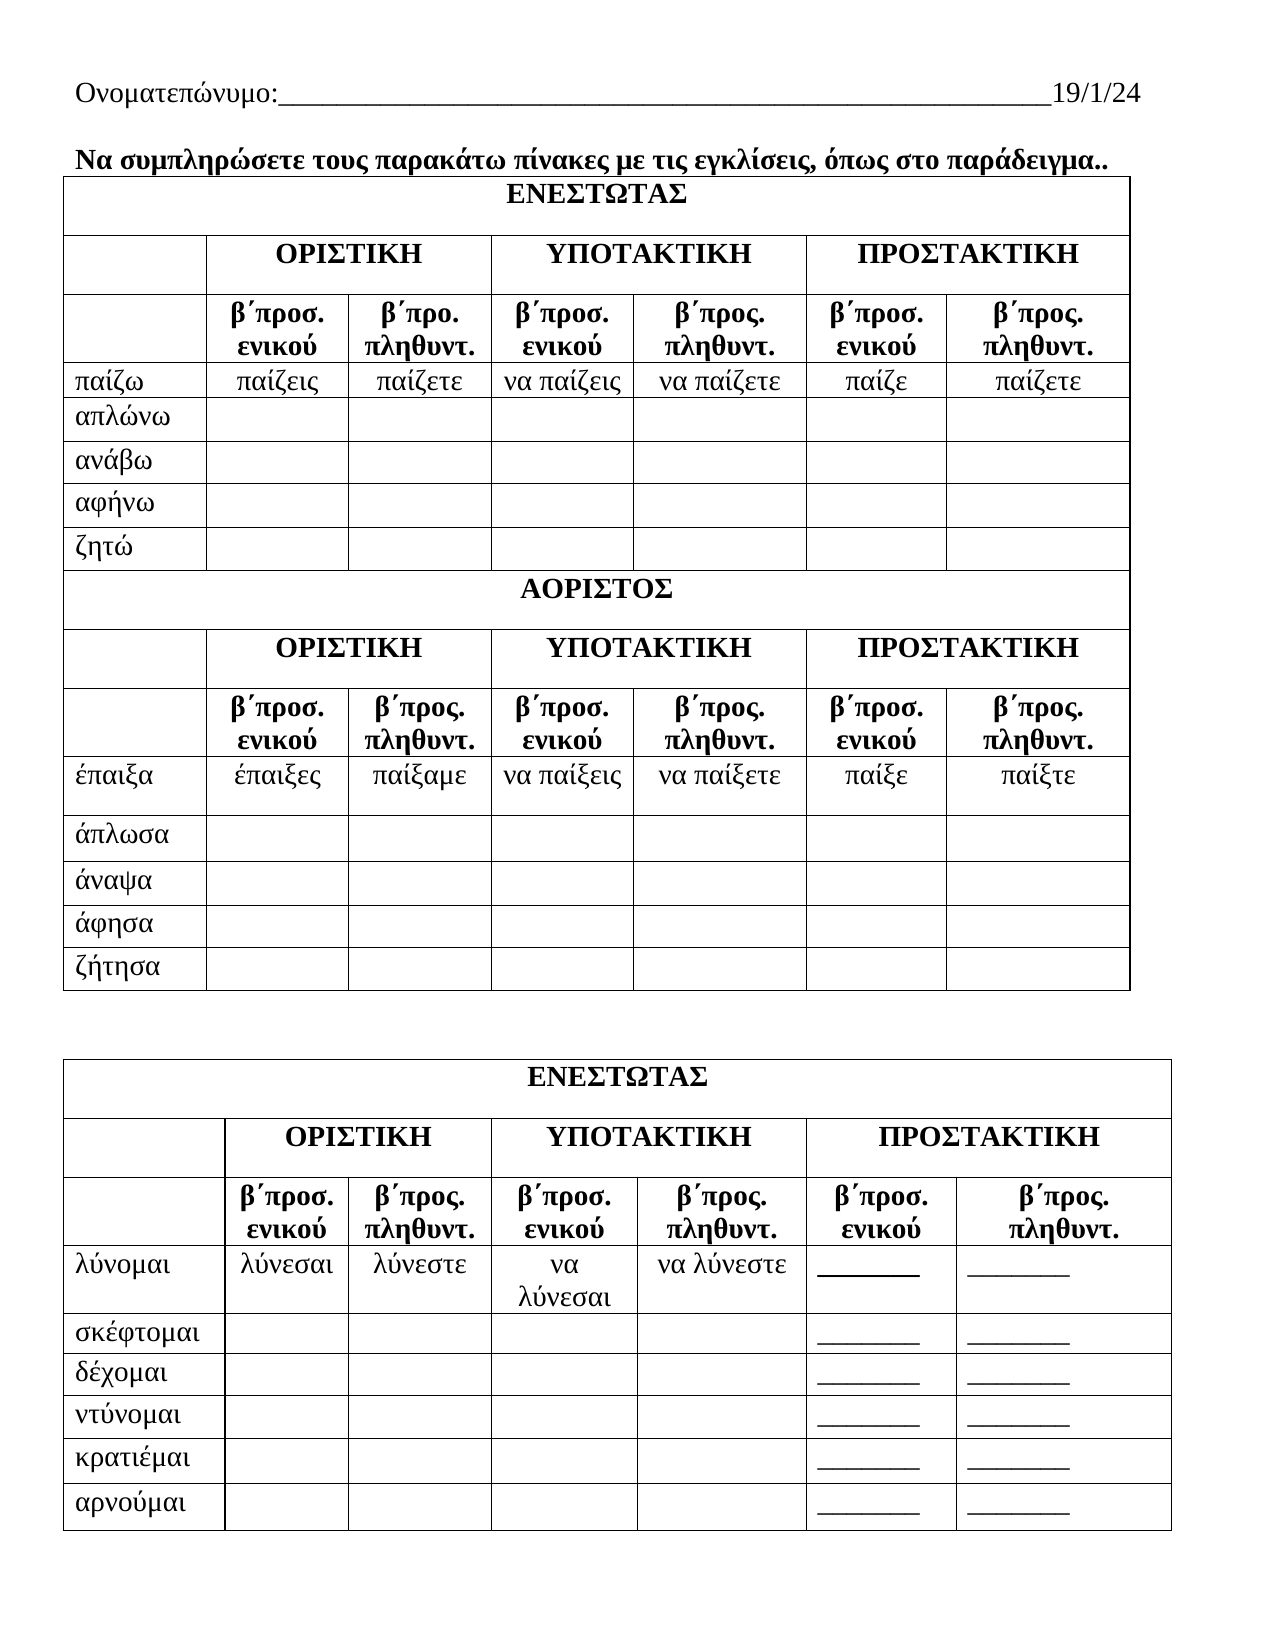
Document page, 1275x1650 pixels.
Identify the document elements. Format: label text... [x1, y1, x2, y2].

table_cell _______ [957, 1439, 1171, 1483]
table_cell β΄προσ. ενικού [226, 1178, 348, 1245]
table_cell παίξαμε [349, 757, 491, 815]
table_cell _______ [807, 1484, 956, 1530]
table_cell να παίξεις [492, 757, 633, 815]
table_cell [492, 1484, 637, 1530]
table_cell _______ [957, 1314, 1171, 1353]
table_cell να λύνεστε [638, 1246, 806, 1313]
table_cell [349, 1396, 491, 1438]
table_cell λύνεσαι [226, 1246, 348, 1313]
table_cell [947, 906, 1129, 947]
table_cell β΄προσ. ενικού [492, 689, 633, 756]
table_cell [634, 816, 806, 861]
table_cell [349, 398, 491, 441]
table_cell [207, 484, 348, 527]
table_cell [947, 862, 1129, 904]
table_cell ΠΡΟΣΤΑΚΤΙΚΗ [807, 630, 1129, 688]
table_cell παίξε [807, 757, 946, 815]
table_cell [807, 528, 946, 570]
table_cell [947, 528, 1129, 570]
table_cell [492, 1354, 637, 1395]
table_cell β΄προς. πληθυντ. [638, 1178, 806, 1245]
table_cell [947, 948, 1129, 990]
table_cell [492, 906, 633, 947]
table_cell [349, 1354, 491, 1395]
table_header ΕΝΕΣΤΩΤΑΣ [64, 177, 1129, 235]
table_cell [226, 1354, 348, 1395]
table_cell [64, 295, 206, 362]
table_cell [947, 816, 1129, 861]
table_cell άπλωσα [64, 816, 206, 861]
table_cell [634, 528, 806, 570]
table_cell [349, 442, 491, 483]
table_cell δέχομαι [64, 1354, 224, 1395]
table_cell [807, 862, 946, 904]
table_cell κρατιέμαι [64, 1439, 224, 1483]
table_cell [64, 630, 206, 688]
table_cell [638, 1439, 806, 1483]
text Να συμπληρώσετε τους παρακάτω πίνακες με τις εγκλίσεις, όπως στο παράδειγμα.. [75, 142, 1200, 176]
table_cell να παίζετε [634, 363, 806, 397]
table_cell ΑΟΡΙΣΤΟΣ [64, 571, 1129, 629]
table_cell [947, 484, 1129, 527]
table_cell ΟΡΙΣΤΙΚΗ [207, 236, 491, 294]
table_cell [226, 1396, 348, 1438]
table_cell να παίζεις [492, 363, 633, 397]
table_cell ΥΠΟΤΑΚΤΙΚΗ [492, 236, 806, 294]
table_cell [634, 442, 806, 483]
table_cell [349, 906, 491, 947]
table_cell β΄προσ. ενικού [807, 295, 946, 362]
table_cell [807, 816, 946, 861]
table_header ΕΝΕΣΤΩΤΑΣ [64, 1060, 1171, 1118]
table_cell _______ [957, 1354, 1171, 1395]
table_cell σκέφτομαι [64, 1314, 224, 1353]
table_cell _______ [807, 1246, 956, 1313]
table_cell β΄προς. πληθυντ. [634, 295, 806, 362]
table_cell ΥΠΟΤΑΚΤΙΚΗ [492, 630, 806, 688]
table_cell [492, 1314, 637, 1353]
table_cell β΄προσ. ενικού [807, 1178, 956, 1245]
table_cell [349, 948, 491, 990]
table_cell ΟΡΙΣΤΙΚΗ [226, 1119, 491, 1177]
table_cell _______ [957, 1396, 1171, 1438]
table_cell λύνομαι [64, 1246, 224, 1313]
table_cell [807, 442, 946, 483]
table_cell παίζετε [349, 363, 491, 397]
table_cell ΠΡΟΣΤΑΚΤΙΚΗ [807, 236, 1129, 294]
table_cell [207, 398, 348, 441]
table_cell απλώνω [64, 398, 206, 441]
table_cell [807, 948, 946, 990]
table_cell [226, 1314, 348, 1353]
table_cell λύνεστε [349, 1246, 491, 1313]
table_cell [207, 906, 348, 947]
table_cell [492, 862, 633, 904]
table_cell [64, 1178, 224, 1245]
table_cell [492, 528, 633, 570]
table_cell [207, 442, 348, 483]
table_cell [947, 442, 1129, 483]
table_cell [226, 1484, 348, 1530]
table_cell παίζε [807, 363, 946, 397]
table_cell β΄προσ. ενικού [207, 295, 348, 362]
table_cell [634, 948, 806, 990]
table_cell αφήνω [64, 484, 206, 527]
table_cell [349, 862, 491, 904]
table_cell [207, 862, 348, 904]
table_cell ζήτησα [64, 948, 206, 990]
table_cell έπαιξα [64, 757, 206, 815]
table_cell παίζεις [207, 363, 348, 397]
table_cell άναψα [64, 862, 206, 904]
table_cell [492, 816, 633, 861]
table_cell [634, 862, 806, 904]
table_cell β΄προσ. ενικού [807, 689, 946, 756]
table_cell ζητώ [64, 528, 206, 570]
table_cell β΄προς. πληθυντ. [349, 1178, 491, 1245]
table_cell β΄προς. πληθυντ. [634, 689, 806, 756]
table_cell _______ [957, 1484, 1171, 1530]
table_cell [947, 398, 1129, 441]
table_cell να λύνεσαι [492, 1246, 637, 1313]
table_cell _______ [807, 1354, 956, 1395]
table_cell β΄προς. πληθυντ. [957, 1178, 1171, 1245]
table_cell [638, 1484, 806, 1530]
table_cell [492, 442, 633, 483]
table_cell _______ [807, 1439, 956, 1483]
table_cell β΄προς. πληθυντ. [947, 689, 1129, 756]
table_cell [349, 1314, 491, 1353]
table_cell [634, 398, 806, 441]
table_cell αρνούμαι [64, 1484, 224, 1530]
table_cell [638, 1314, 806, 1353]
table_cell [634, 484, 806, 527]
table_cell [64, 689, 206, 756]
table_cell παίζετε [947, 363, 1129, 397]
table_cell [349, 528, 491, 570]
table_cell [207, 528, 348, 570]
table_cell [226, 1439, 348, 1483]
table_cell [807, 484, 946, 527]
table_cell ΥΠΟΤΑΚΤΙΚΗ [492, 1119, 806, 1177]
table_cell [492, 948, 633, 990]
table_cell β΄προσ. ενικού [207, 689, 348, 756]
table_cell έπαιξες [207, 757, 348, 815]
table_cell [638, 1396, 806, 1438]
table_cell β΄προς. πληθυντ. [349, 689, 491, 756]
table_cell ανάβω [64, 442, 206, 483]
table_cell [349, 484, 491, 527]
table_cell [492, 398, 633, 441]
table_cell ΟΡΙΣΤΙΚΗ [207, 630, 491, 688]
table_cell [634, 906, 806, 947]
table_cell ΠΡΟΣΤΑΚΤΙΚΗ [807, 1119, 1171, 1177]
table_cell να παίξετε [634, 757, 806, 815]
table_cell [492, 484, 633, 527]
table_cell [349, 816, 491, 861]
table_cell [349, 1439, 491, 1483]
table_cell ντύνομαι [64, 1396, 224, 1438]
table_cell _______ [807, 1314, 956, 1353]
table_cell β΄προ. πληθυντ. [349, 295, 491, 362]
table_cell άφησα [64, 906, 206, 947]
table_cell [64, 236, 206, 294]
table_cell [807, 906, 946, 947]
table_cell [207, 948, 348, 990]
table_cell παίξτε [947, 757, 1129, 815]
table_cell [492, 1439, 637, 1483]
table_cell [64, 1119, 224, 1177]
table_cell [349, 1484, 491, 1530]
table_cell [492, 1396, 637, 1438]
table_cell β΄προσ. ενικού [492, 1178, 637, 1245]
table_cell β΄προσ. ενικού [492, 295, 633, 362]
table_cell [807, 398, 946, 441]
table_cell β΄προς. πληθυντ. [947, 295, 1129, 362]
table_cell _______ [957, 1246, 1171, 1313]
text Ονοματεπώνυμο:_____________________________________________________19/1/24 [75, 75, 1200, 108]
table_cell [638, 1354, 806, 1395]
table_cell [207, 816, 348, 861]
table_cell παίζω [64, 363, 206, 397]
table_cell _______ [807, 1396, 956, 1438]
